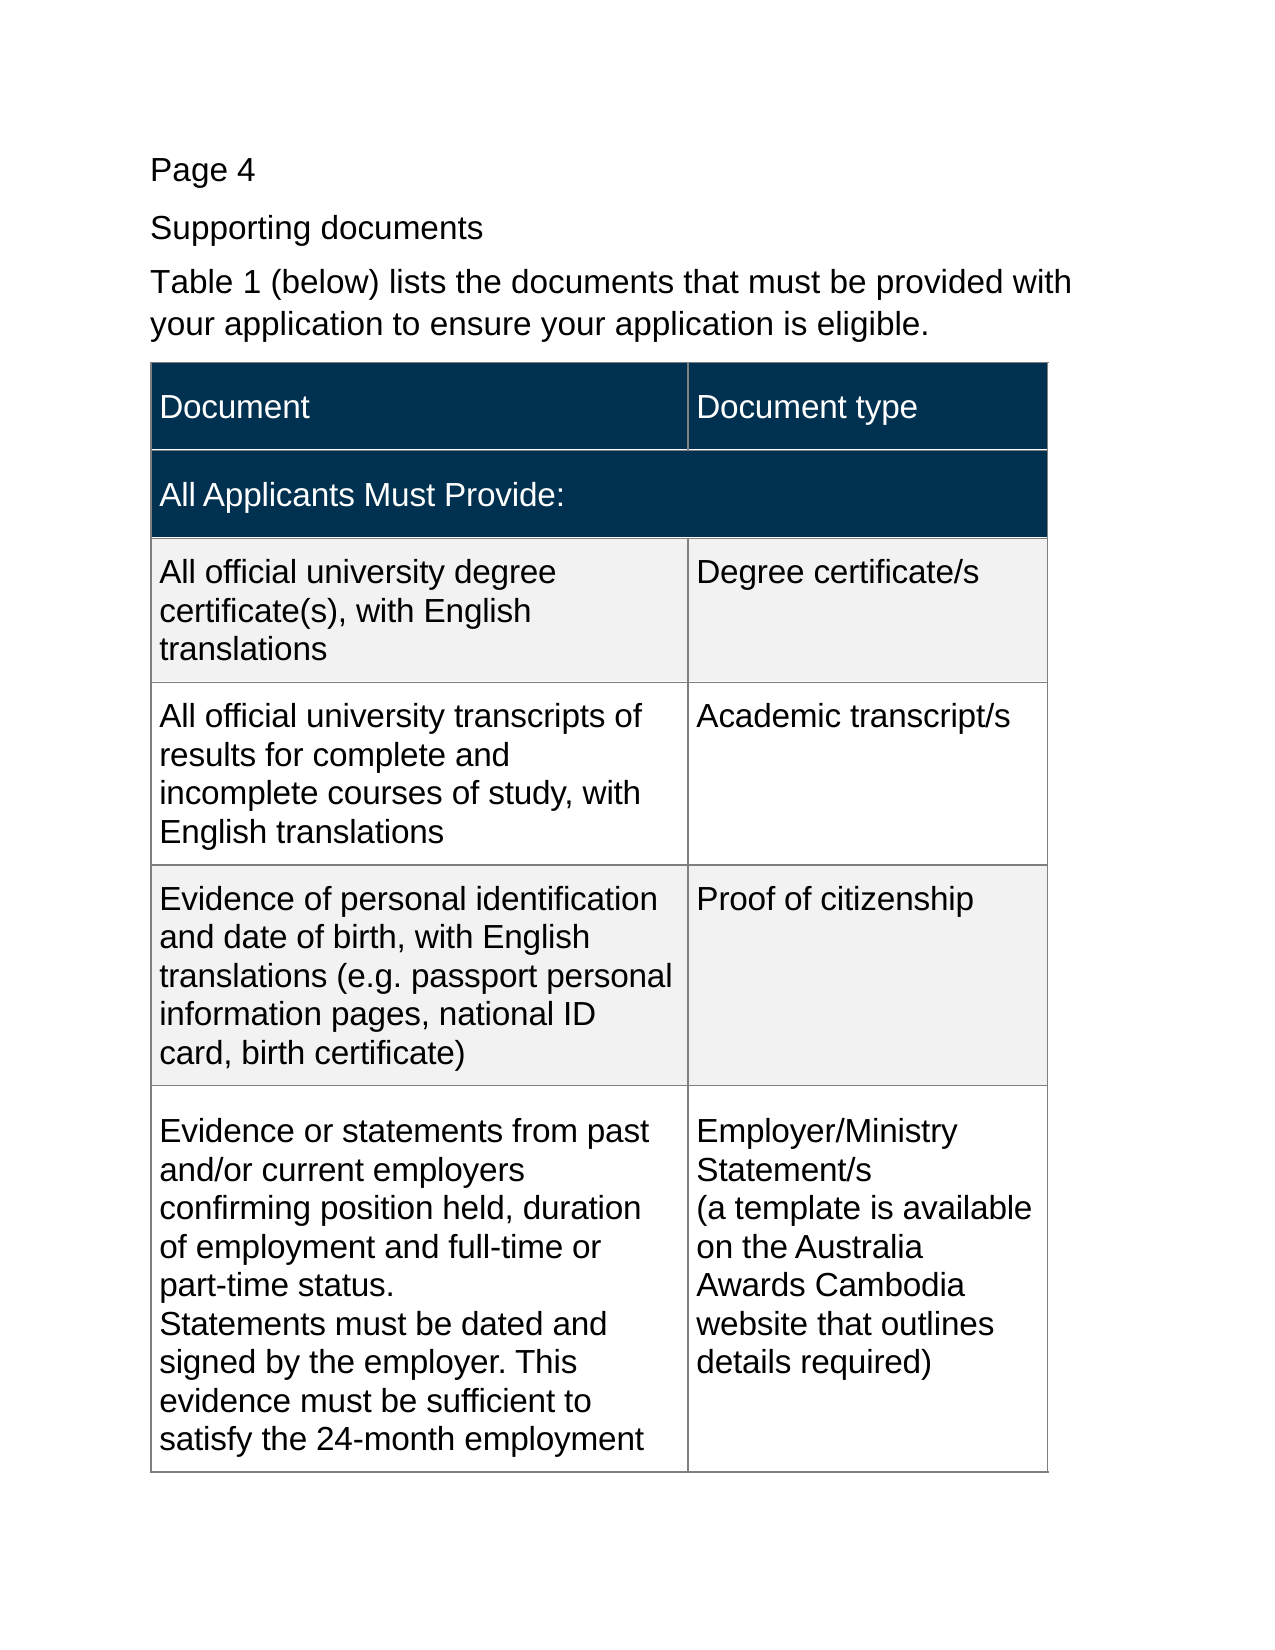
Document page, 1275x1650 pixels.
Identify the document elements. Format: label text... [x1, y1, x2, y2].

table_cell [152, 1086, 687, 1471]
table_cell All official university transcripts of results for complete and incomplete courses of study, with English translations [152, 683, 687, 864]
text Page 4 [150, 150, 1125, 188]
table_cell Degree certificate/s [689, 539, 1047, 681]
text Table 1 (below) lists the documents that must be provided with your application to ensure your application is eligible. [150, 262, 1125, 342]
table_cell All Applicants Must Provide: [152, 451, 1047, 537]
table_cell All official university degree certificate(s), with English translations [152, 539, 687, 681]
table_cell Academic transcript/s [689, 683, 1047, 864]
table_cell Proof of citizenship [689, 866, 1047, 1085]
table_cell Evidence of personal identification and date of birth, with English translations (e.g. passport personal information pages, national ID card, birth certificate) [152, 866, 687, 1085]
table_header Document [152, 363, 687, 449]
table_header Document type [689, 363, 1047, 449]
subtitle Supporting documents [150, 208, 1125, 247]
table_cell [689, 1086, 1047, 1471]
